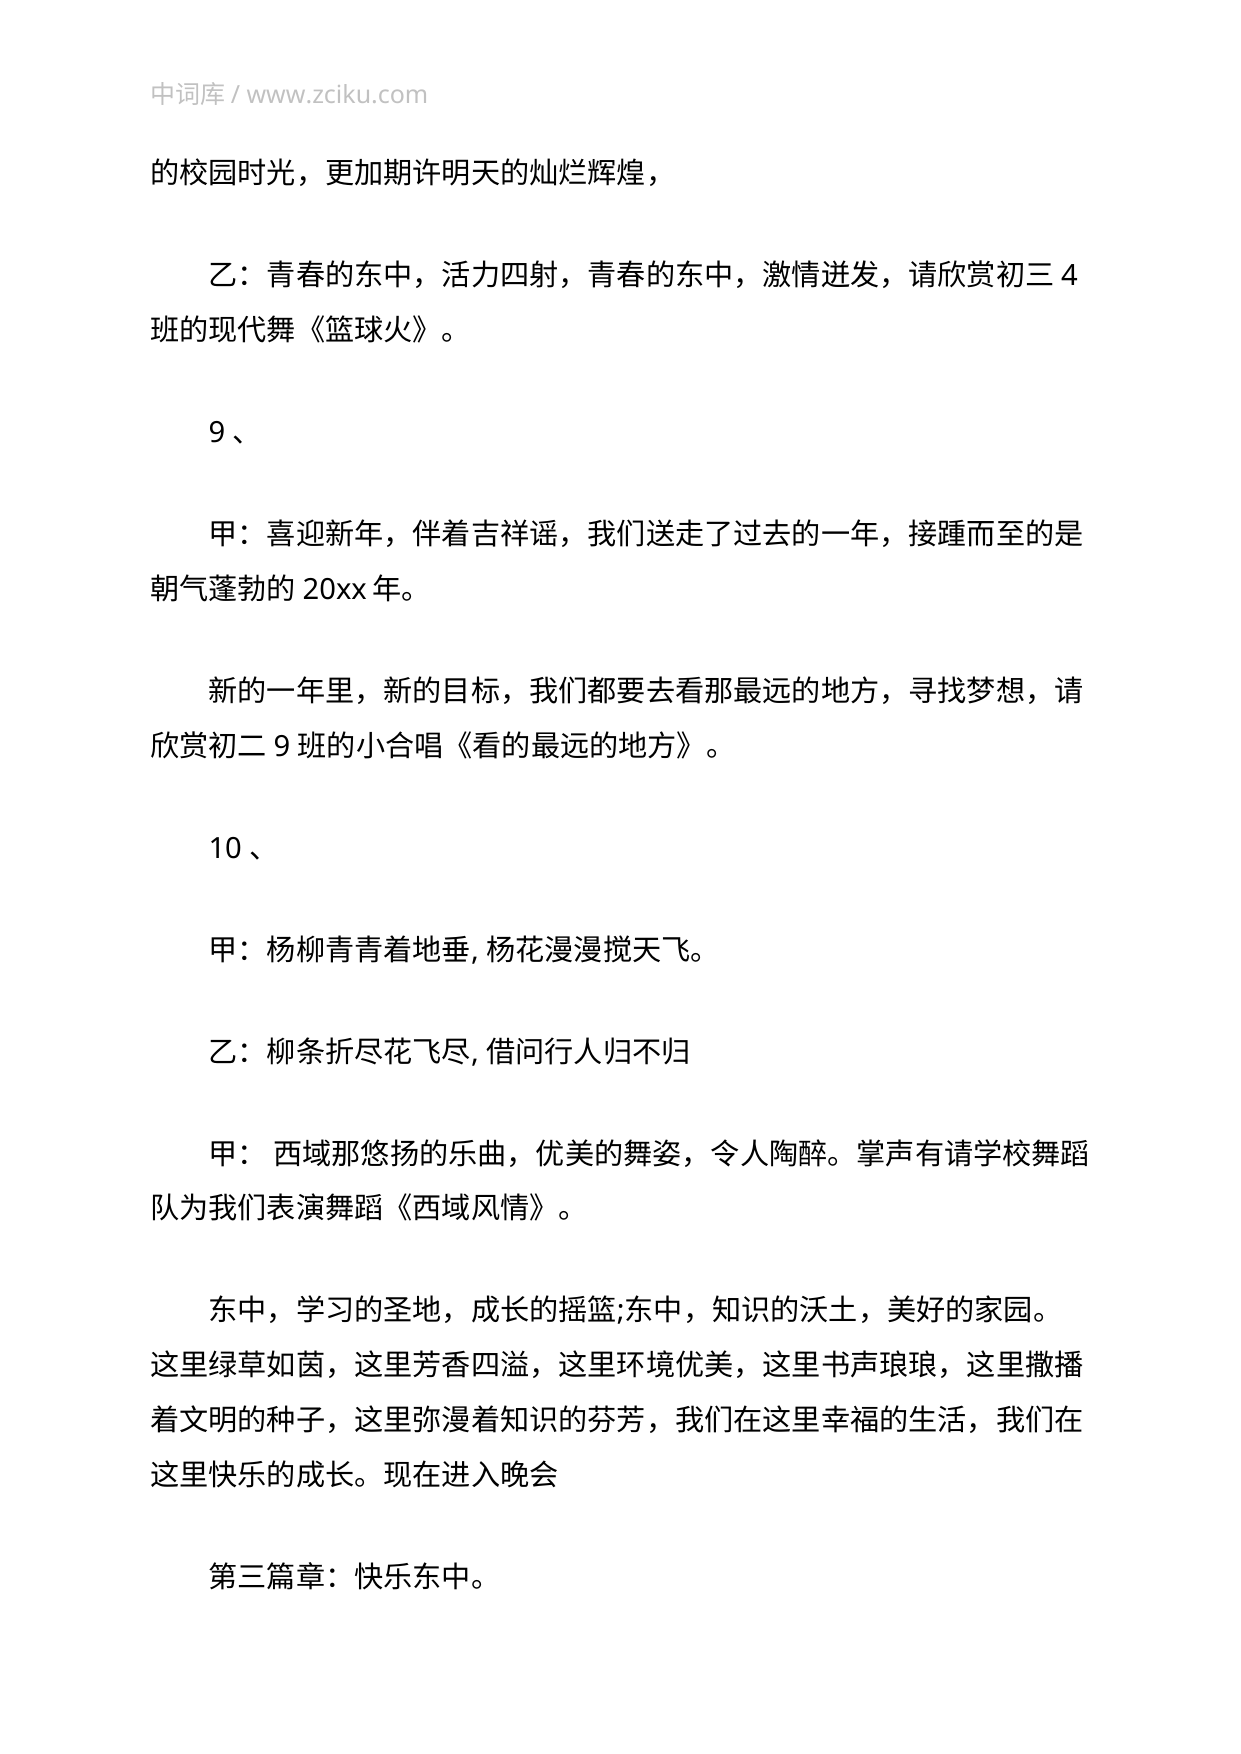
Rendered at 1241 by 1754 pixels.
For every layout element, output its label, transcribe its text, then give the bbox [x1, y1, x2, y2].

text 乙：柳条折尽花飞尽, 借问行人归不归 [150, 1028, 1090, 1071]
text 新的一年里，新的目标，我们都要去看那最远的地方，寻找梦想，请欣赏初二 9 班的小合唱《看的最远的地方》。 [150, 667, 1090, 765]
text 甲：杨柳青青着地垂, 杨花漫漫搅天飞。 [150, 926, 1090, 969]
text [150, 150, 1090, 192]
text 乙：青春的东中，活力四射，青春的东中，激情迸发，请欣赏初三 4 班的现代舞《篮球火》。 [150, 252, 1090, 349]
text 9 、 [150, 408, 1090, 451]
text 甲： 西域那悠扬的乐曲，优美的舞姿，令人陶醉。掌声有请学校舞蹈队为我们表演舞蹈《西域风情》。 [150, 1130, 1090, 1227]
text 甲：喜迎新年，伴着吉祥谣，我们送走了过去的一年，接踵而至的是朝气蓬勃的 20xx年。 [150, 511, 1090, 608]
text 东中，学习的圣地，成长的摇篮;东中，知识的沃土，美好的家园。这里绿草如茵，这里芳香四溢，这里环境优美，这里书声琅琅，这里撒播着文明的种子，这里弥漫着知识的芬芳，我们在这里幸福的生活，我们在这里快乐的成长。现在进入晚会 [150, 1287, 1090, 1494]
text 第三篇章：快乐东中。 [150, 1553, 1090, 1596]
text 10 、 [150, 824, 1090, 867]
